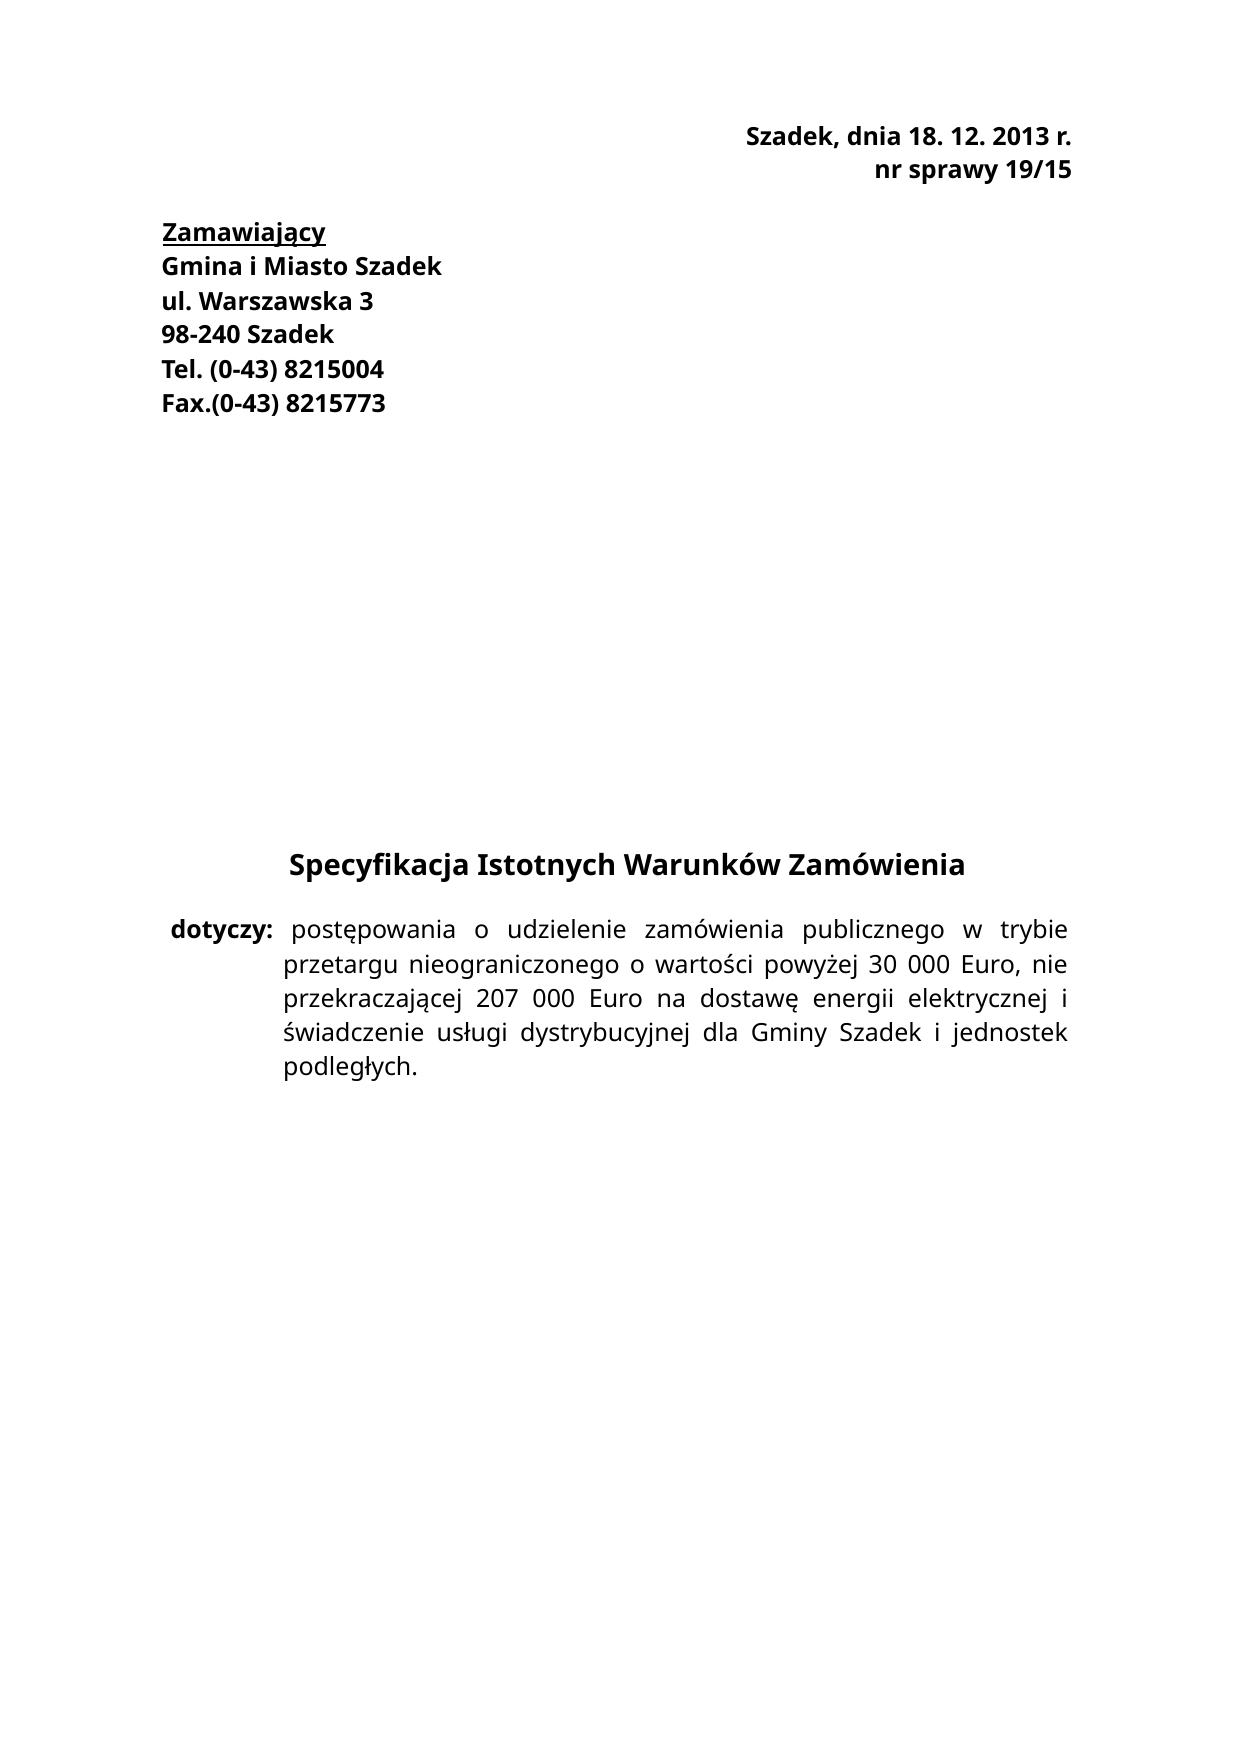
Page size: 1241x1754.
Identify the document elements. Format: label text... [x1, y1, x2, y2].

text Szadek, dnia 18. 12. 2013 r. [133, 118, 1072, 152]
text 98-240 Szadek [161, 317, 1122, 351]
text Zamawiający [162, 215, 1122, 249]
text nr sprawy 19/15 [133, 152, 1072, 186]
text ul. Warszawska 3 [161, 283, 1122, 317]
text Specyfikacja Istotnych Warunków Zamówienia [133, 844, 1122, 883]
text Tel. (0-43) 8215004 [161, 351, 1122, 385]
text Gmina i Miasto Szadek [161, 249, 1122, 283]
text dotyczy: postępowania o udzielenie zamówienia publicznego w trybie przetargu nieograniczonego o wartości powyżej 30 000 Euro, nie przekraczającej 207 000 Euro na dostawę energii elektrycznej i świadczenie usługi dystrybucyjnej dla Gminy Szadek i jednostek podległych. [170, 912, 1069, 1082]
text Fax.(0-43) 8215773 [161, 385, 1122, 419]
